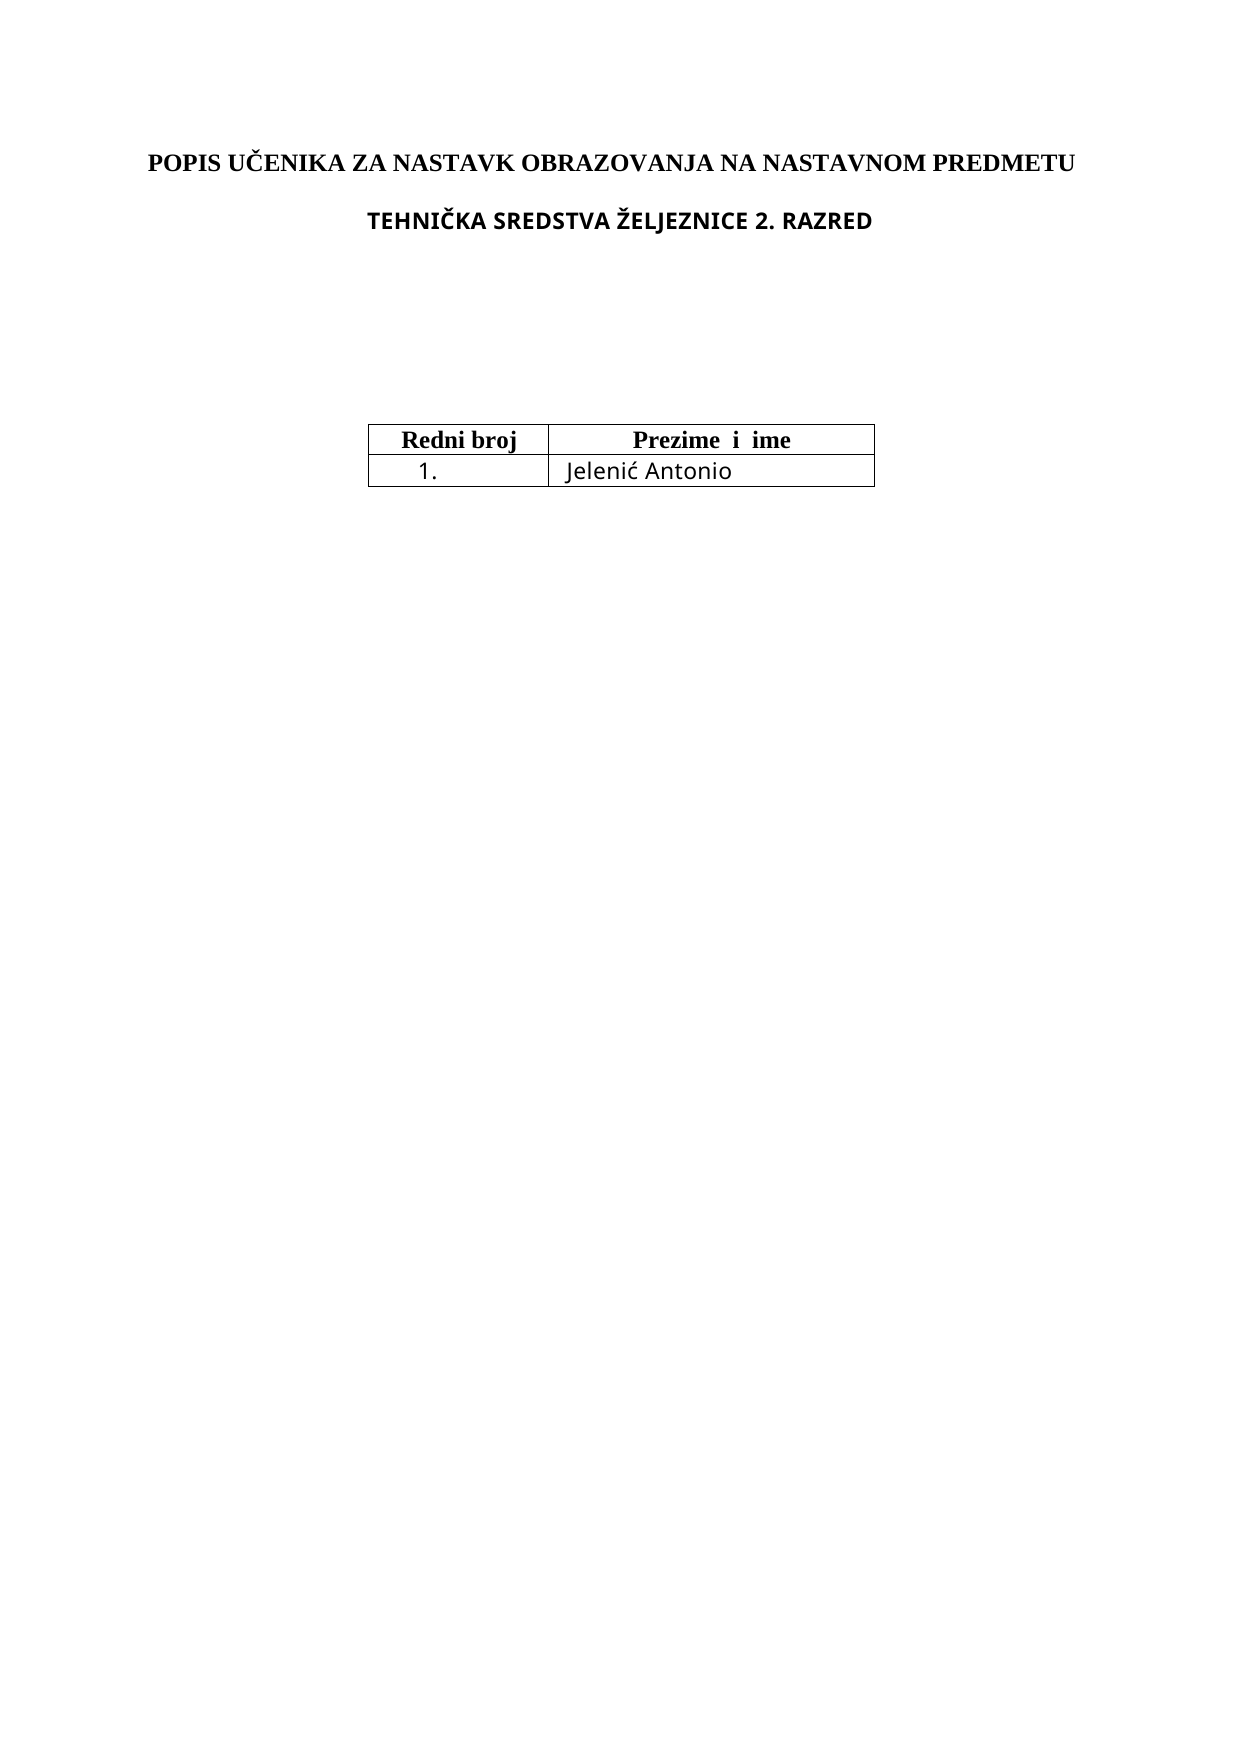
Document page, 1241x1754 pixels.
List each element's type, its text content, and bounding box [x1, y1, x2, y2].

text POPIS UČENIKA ZA NASTAVK OBRAZOVANJA NA NASTAVNOM PREDMETU [148, 148, 1093, 176]
text TEHNIČKA SREDSTVA ŽELJEZNICE 2. RAZRED [148, 205, 1093, 236]
table_header Prezime i ime [549, 425, 874, 454]
table_header Redni broj [369, 425, 548, 454]
table_cell [369, 455, 548, 486]
table_cell Jelenić Antonio [549, 455, 874, 486]
